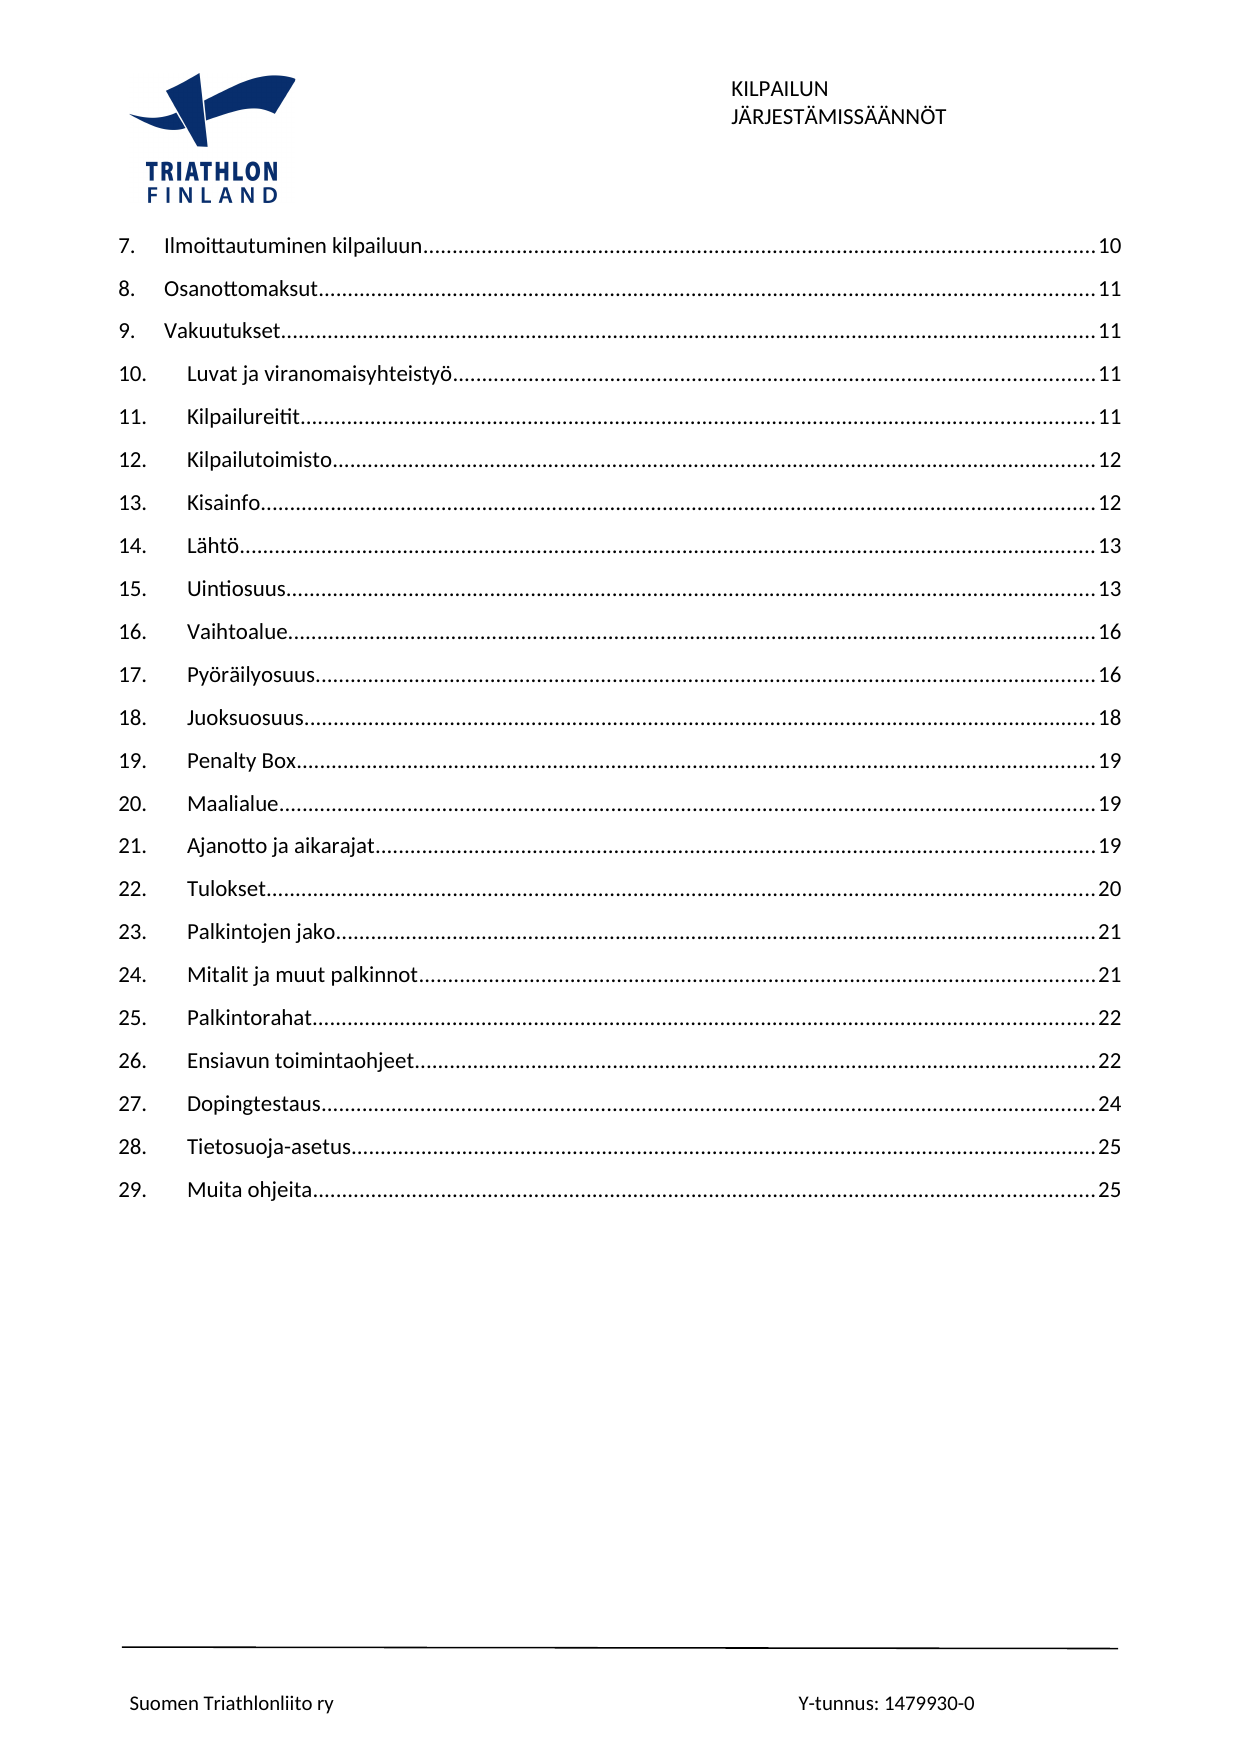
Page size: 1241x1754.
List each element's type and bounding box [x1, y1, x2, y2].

picture [129, 73, 296, 203]
